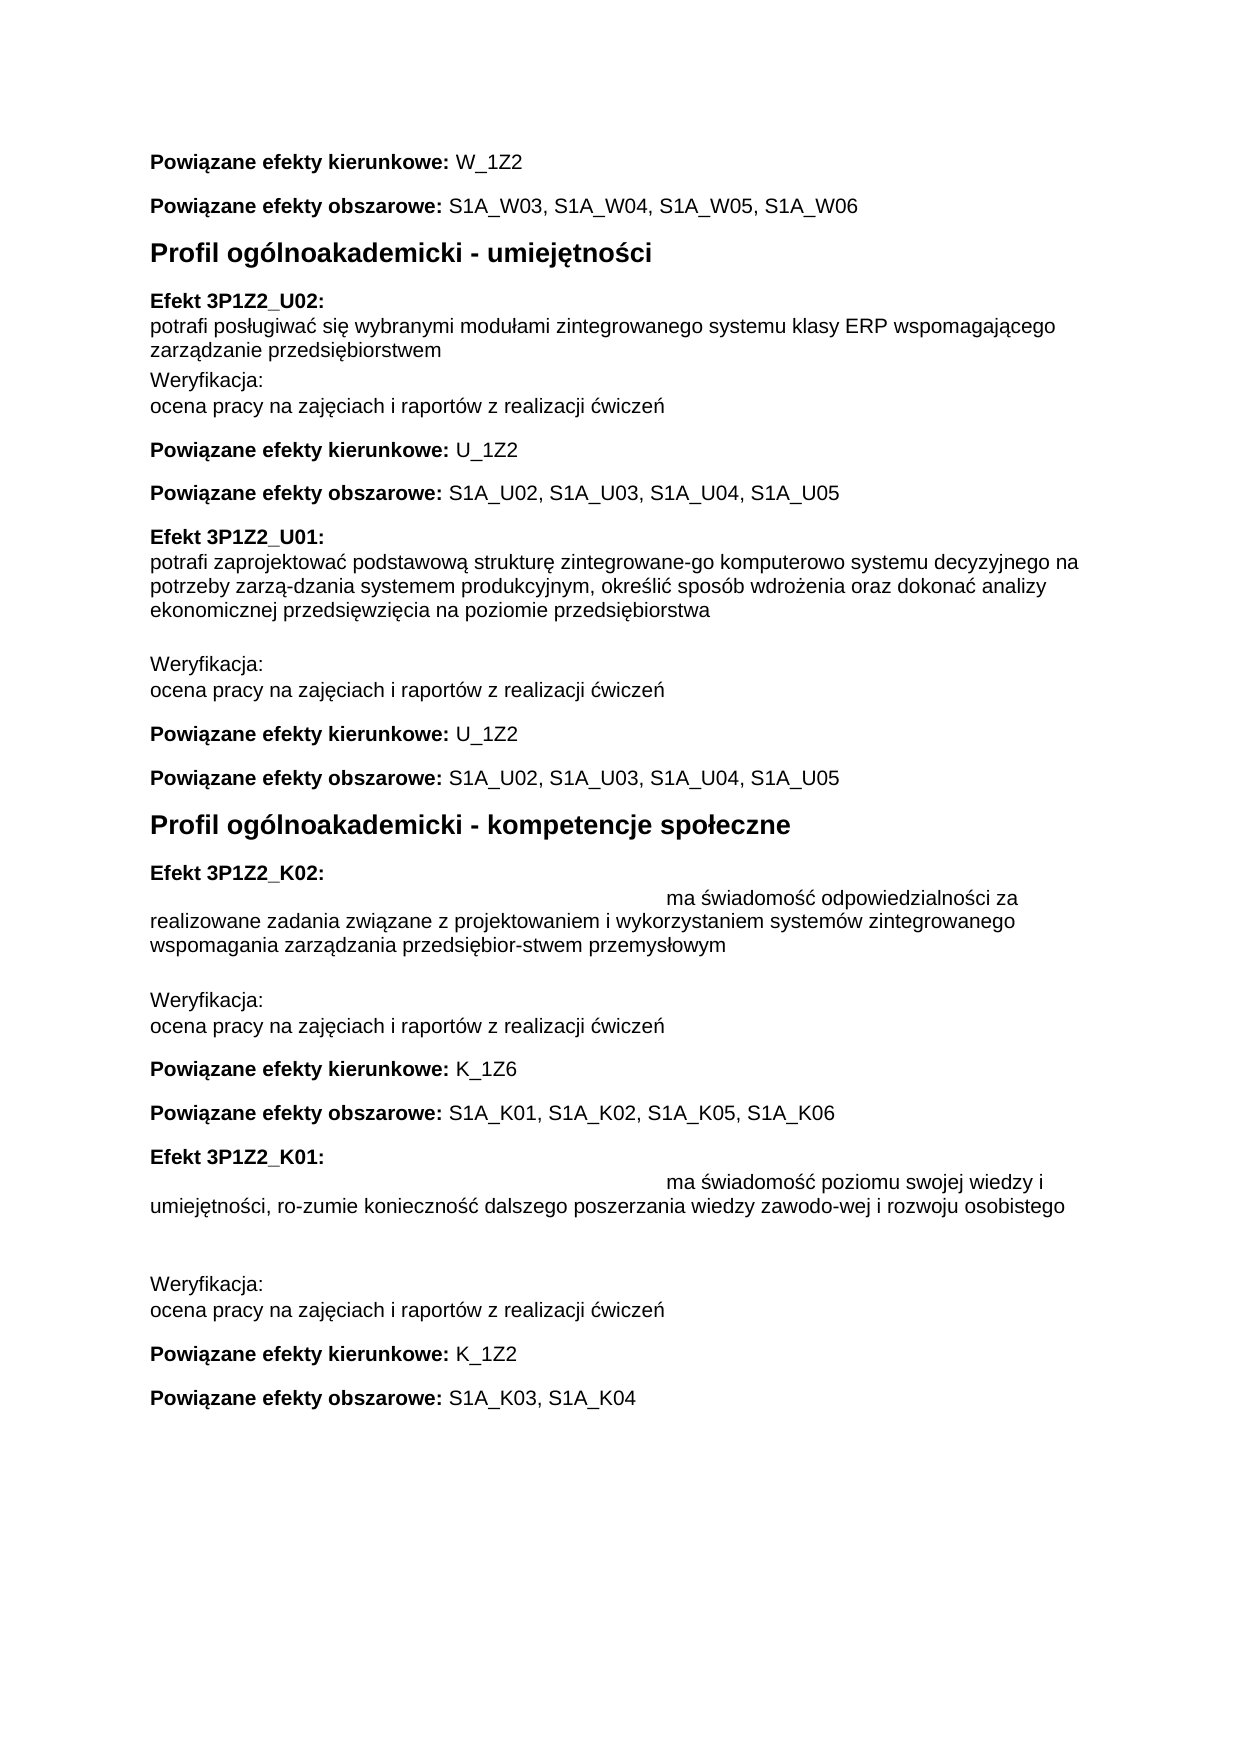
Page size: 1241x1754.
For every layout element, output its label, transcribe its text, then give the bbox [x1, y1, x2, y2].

text Weryfikacja: [150, 652, 1090, 676]
text Efekt 3P1Z2_U02: [150, 288, 1090, 312]
text Powiązane efekty kierunkowe: K_1Z2 [150, 1342, 1090, 1366]
text Powiązane efekty obszarowe: S1A_U02, S1A_U03, S1A_U04, S1A_U05 [150, 766, 1090, 789]
text Powiązane efekty kierunkowe: U_1Z2 [150, 722, 1090, 746]
text Powiązane efekty obszarowe: S1A_U02, S1A_U03, S1A_U04, S1A_U05 [150, 481, 1090, 505]
text Efekt 3P1Z2_U01: [150, 525, 1090, 549]
text Powiązane efekty obszarowe: S1A_K01, S1A_K02, S1A_K05, S1A_K06 [150, 1101, 1090, 1125]
text Powiązane efekty obszarowe: S1A_W03, S1A_W04, S1A_W05, S1A_W06 [150, 194, 1090, 218]
text Powiązane efekty kierunkowe: K_1Z6 [150, 1057, 1090, 1081]
text ocena pracy na zajęciach i raportów z realizacji ćwiczeń [150, 1013, 1090, 1037]
text Powiązane efekty obszarowe: S1A_K03, S1A_K04 [150, 1385, 1090, 1409]
text Efekt 3P1Z2_K02: [150, 860, 1090, 884]
subtitle Profil ogólnoakademicki - umiejętności [150, 237, 1090, 269]
text potrafi zaprojektować podstawową strukturę zintegrowane-go komputerowo systemu decyzyjnego na potrzeby zarzą-dzania systemem produkcyjnym, określić sposób wdrożenia oraz dokonać analizy ekonomicznej przedsięwzięcia na poziomie przedsiębiorstwa [150, 550, 1090, 646]
text ma świadomość poziomu swojej wiedzy i umiejętności, ro-zumie konieczność dalszego poszerzania wiedzy zawodo-wej i rozwoju osobistego [150, 1170, 1090, 1266]
text Weryfikacja: [150, 987, 1090, 1011]
text Powiązane efekty kierunkowe: U_1Z2 [150, 437, 1090, 461]
text Efekt 3P1Z2_K01: [150, 1145, 1090, 1169]
text ocena pracy na zajęciach i raportów z realizacji ćwiczeń [150, 394, 1090, 418]
subtitle Profil ogólnoakademicki - kompetencje społeczne [150, 809, 1090, 841]
text Powiązane efekty kierunkowe: W_1Z2 [150, 150, 1090, 174]
text Weryfikacja: [150, 368, 1090, 392]
text potrafi posługiwać się wybranymi modułami zintegrowanego systemu klasy ERP wspomagającego zarządzanie przedsiębiorstwem [150, 313, 1090, 361]
text Weryfikacja: [150, 1272, 1090, 1296]
text ocena pracy na zajęciach i raportów z realizacji ćwiczeń [150, 1298, 1090, 1322]
text ocena pracy na zajęciach i raportów z realizacji ćwiczeń [150, 678, 1090, 702]
text ma świadomość odpowiedzialności za realizowane zadania związane z projektowaniem i wykorzystaniem systemów zintegrowanego wspomagania zarządzania przedsiębior-stwem przemysłowym [150, 885, 1090, 981]
